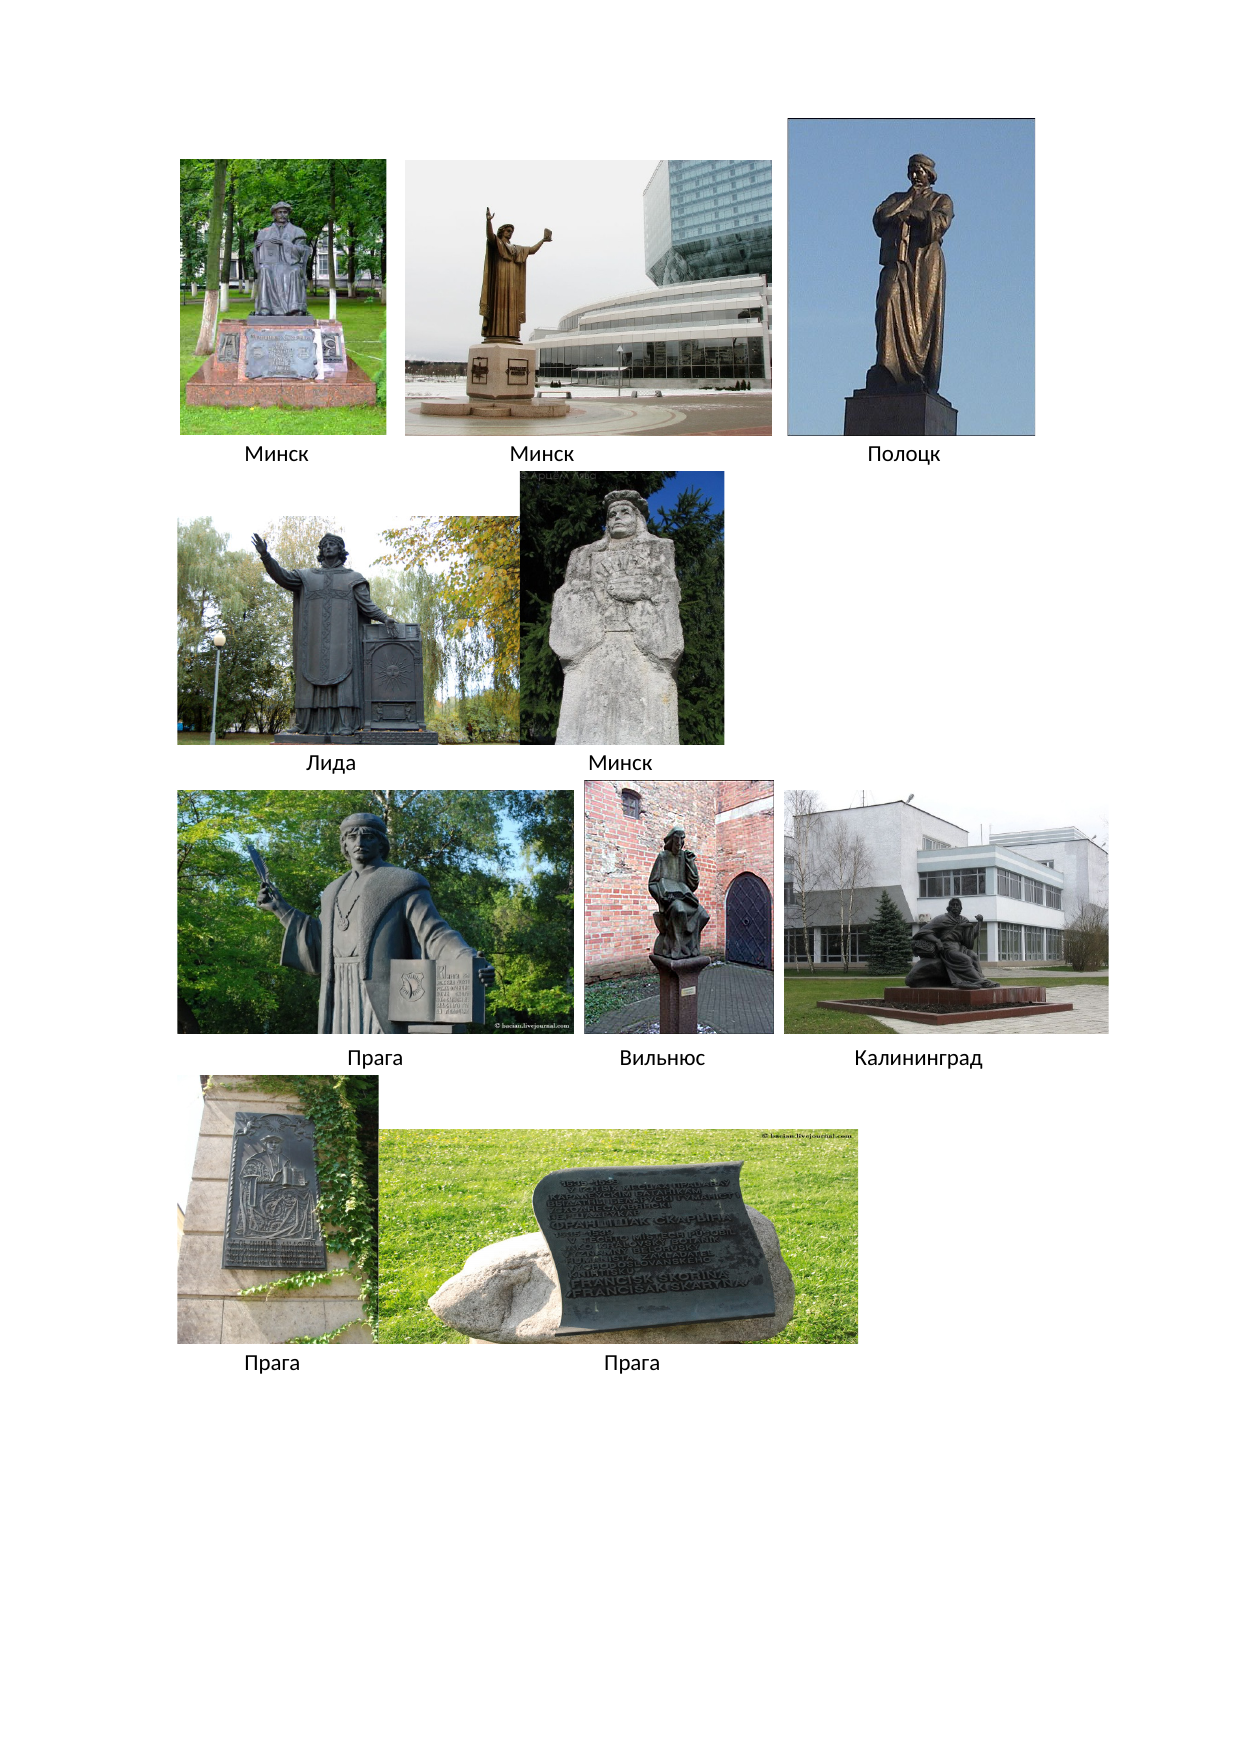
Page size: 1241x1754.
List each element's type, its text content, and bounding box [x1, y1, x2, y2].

picture [784, 790, 1109, 1034]
picture [177, 1075, 859, 1344]
picture [584, 780, 774, 1034]
picture [405, 160, 772, 436]
picture [177, 471, 725, 745]
picture [180, 159, 387, 435]
picture [177, 790, 574, 1034]
picture [787, 118, 1036, 436]
